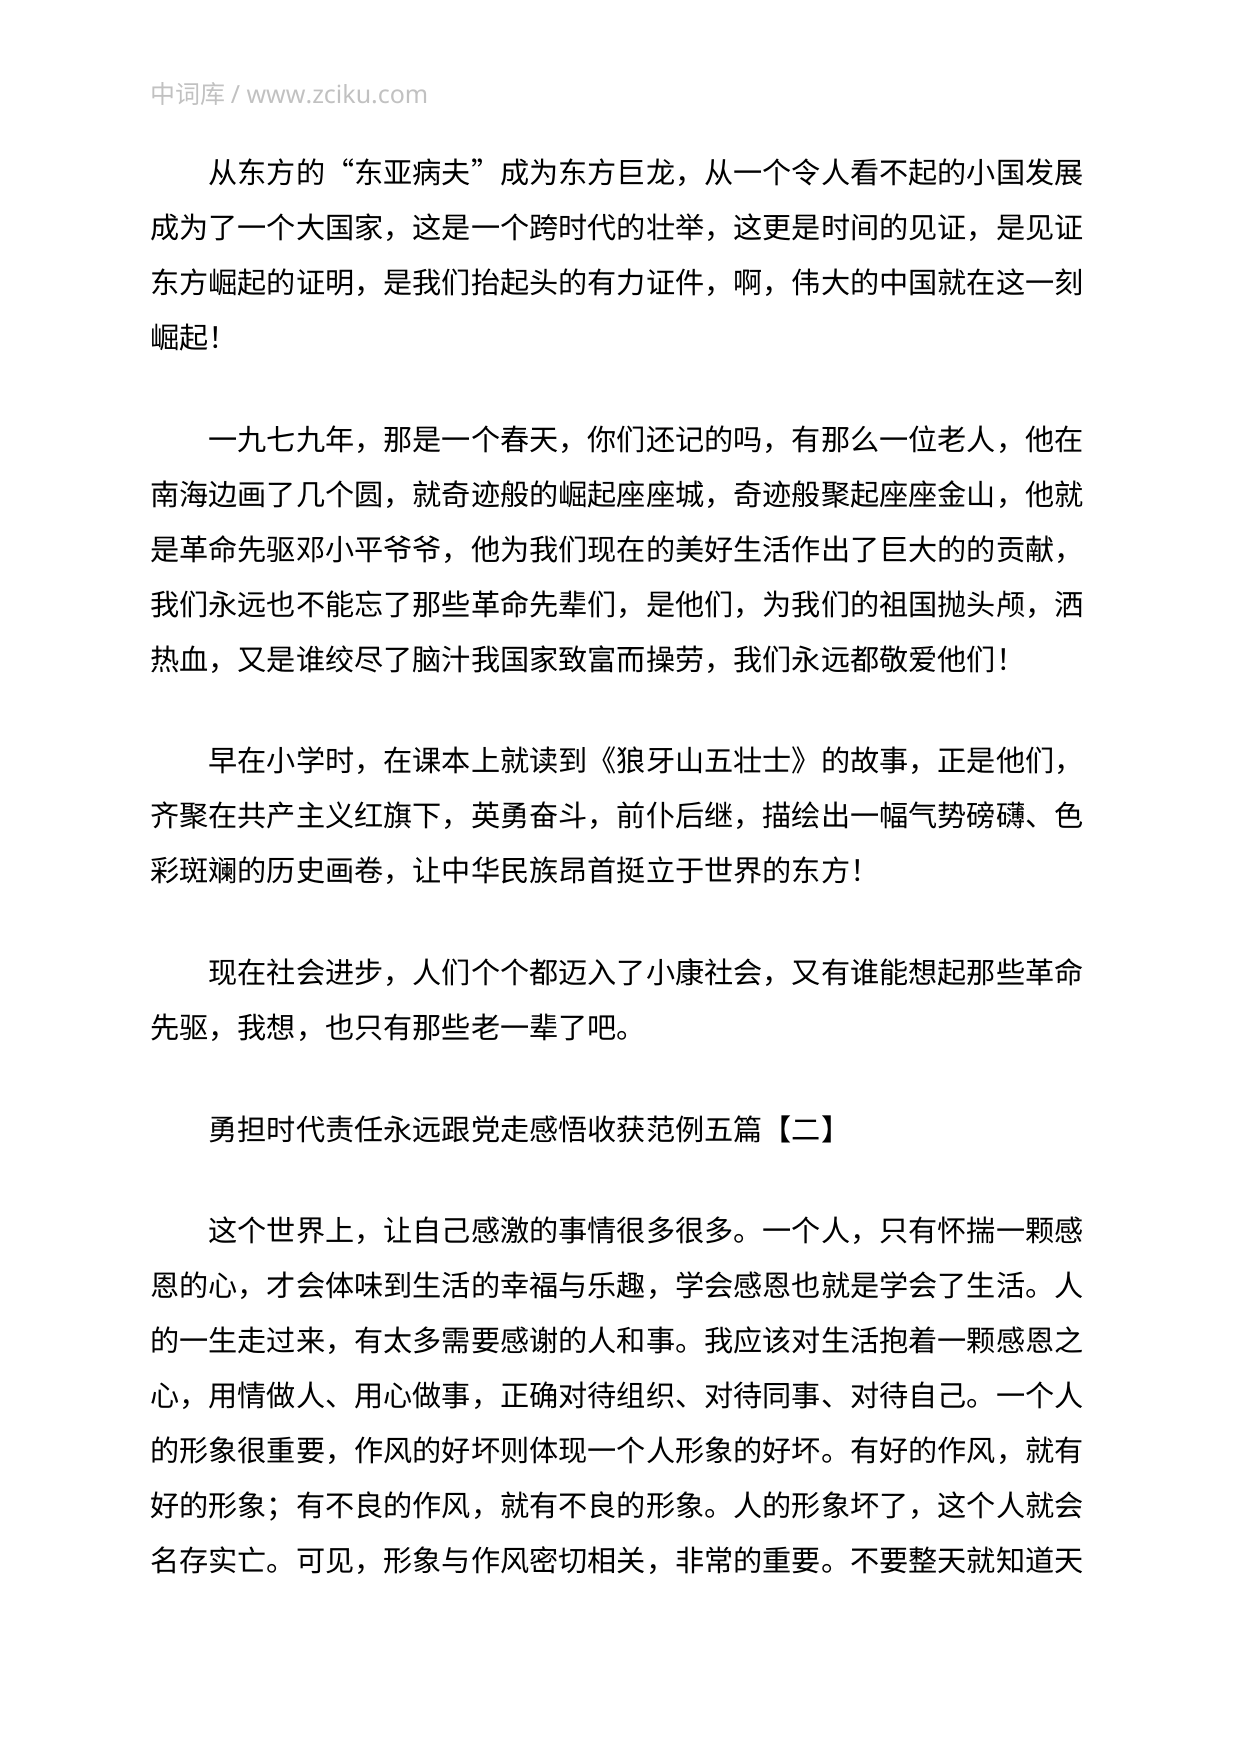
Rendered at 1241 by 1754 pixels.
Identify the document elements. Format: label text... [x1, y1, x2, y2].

text 现在社会进步，人们个个都迈入了小康社会，又有谁能想起那些革命先驱，我想，也只有那些老一辈了吧。 [150, 949, 1090, 1047]
text 早在小学时，在课本上就读到《狼牙山五壮士》的故事，正是他们，齐聚在共产主义红旗下，英勇奋斗，前仆后继，描绘出一幅气势磅礴、色彩斑斓的历史画卷，让中华民族昂首挺立于世界的东方！ [150, 738, 1090, 890]
text 勇担时代责任永远跟党走感悟收获范例五篇【二】 [150, 1106, 1090, 1148]
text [150, 1208, 1090, 1579]
text 一九七九年，那是一个春天，你们还记的吗，有那么一位老人，他在南海边画了几个圆，就奇迹般的崛起座座城，奇迹般聚起座座金山，他就是革命先驱邓小平爷爷，他为我们现在的美好生活作出了巨大的的贡献，我们永远也不能忘了那些革命先辈们，是他们，为我们的祖国抛头颅，洒热血，又是谁绞尽了脑汁我国家致富而操劳，我们永远都敬爱他们！ [150, 416, 1090, 678]
text 从东方的“东亚病夫”成为东方巨龙，从一个令人看不起的小国发展成为了一个大国家，这是一个跨时代的壮举，这更是时间的见证，是见证东方崛起的证明，是我们抬起头的有力证件，啊，伟大的中国就在这一刻崛起！ [150, 150, 1090, 357]
